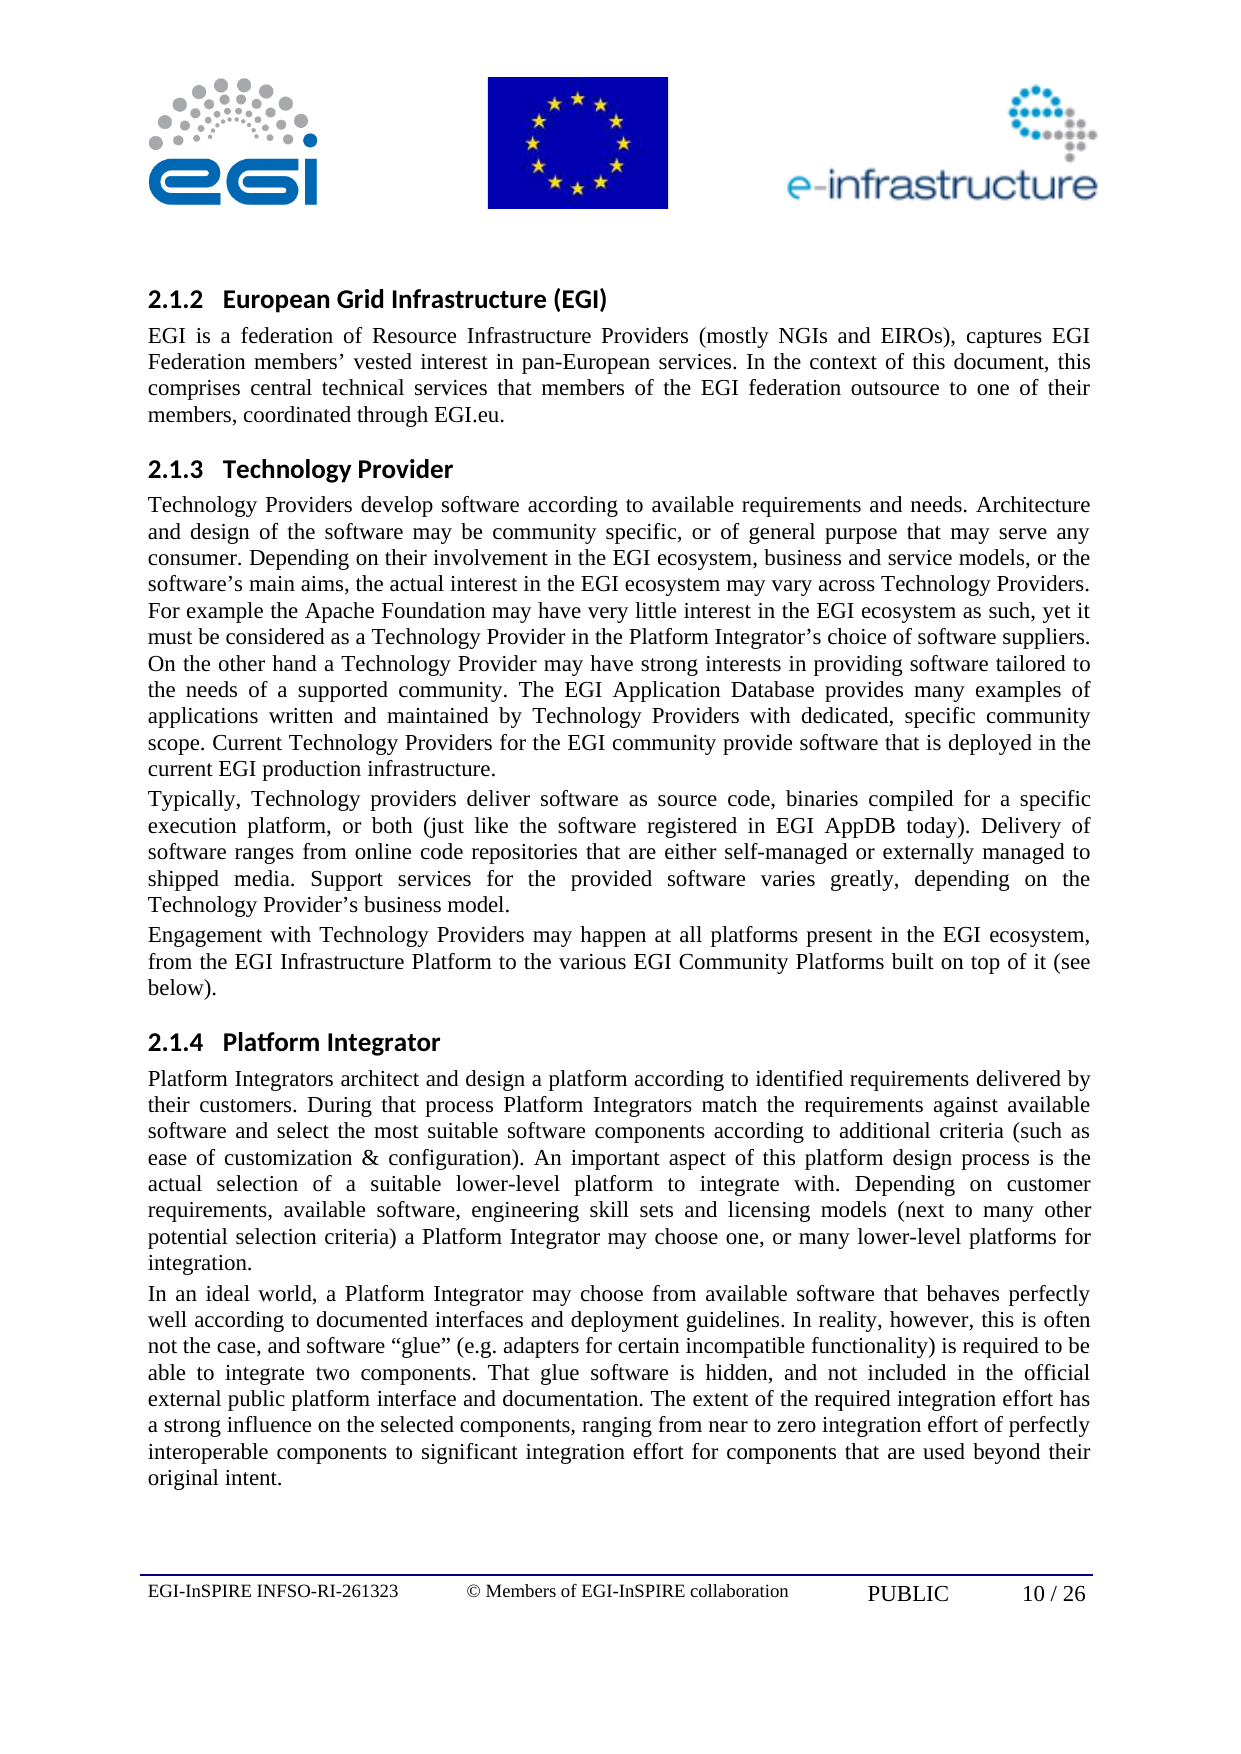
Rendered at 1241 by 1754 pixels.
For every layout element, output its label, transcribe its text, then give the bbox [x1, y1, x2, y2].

picture [780, 77, 1106, 209]
text Platform Integrators architect and design a platform according to identified requirements delivered by their customers. During that process Platform Integrators match the requirements against available software and select the most suitable software components according to additional criteria (such as ease of customization & configuration). An important aspect of this platform design process is the actual selection of a suitable lower-level platform to integrate with. Depending on customer requirements, available software, engineering skill sets and licensing models (next to many other potential selection criteria) a Platform Integrator may choose one, or many lower-level platforms for integration. [148, 1065, 1092, 1276]
subtitle Technology Provider [148, 452, 1092, 485]
text Technology Providers develop software according to available requirements and needs. Architecture and design of the software may be community specific, or of general purpose that may serve any consumer. Depending on their involvement in the EGI ecosystem, business and service models, or the software’s main aims, the actual interest in the EGI ecosystem may vary across Technology Providers. For example the Apache Foundation may have very little interest in the EGI ecosystem as such, yet it must be considered as a Technology Provider in the Platform Integrator’s choice of software suppliers. On the other hand a Technology Provider may have strong interests in providing software tailored to the needs of a supported community. The EGI Application Database provides many examples of applications written and maintained by Technology Providers with dedicated, specific community scope. Current Technology Providers for the EGI community provide software that is deployed in the current EGI production infrastructure. [148, 491, 1092, 781]
text In an ideal world, a Platform Integrator may choose from available software that behaves perfectly well according to documented interfaces and deployment guidelines. In reality, however, this is often not the case, and software “glue” (e.g. adapters for certain incompatible functionality) is required to be able to integrate two components. That glue software is hidden, and not included in the official external public platform interface and documentation. The extent of the required integration effort has a strong influence on the selected components, ranging from near to zero integration effort of perfectly interoperable components to significant integration effort for components that are used beyond their original intent. [148, 1280, 1092, 1491]
subtitle European Grid Infrastructure (EGI) [148, 282, 1092, 316]
text EGI is a federation of Resource Infrastructure Providers (mostly NGIs and EIROs), captures EGI Federation members’ vested interest in pan-European services. In the context of this document, this comprises central technical services that members of the EGI federation outsource to one of their members, coordinated through EGI.eu. [148, 322, 1092, 427]
text Typically, Technology providers deliver software as source code, binaries compiled for a specific execution platform, or both (just like the software registered in EGI AppDB today). Delivery of software ranges from online code repositories that are either self-managed or externally managed to shipped media. Support services for the provided software varies greatly, depending on the Technology Provider’s business model. [148, 786, 1092, 917]
picture [487, 77, 669, 209]
picture [147, 77, 319, 207]
text Engagement with Technology Providers may happen at all platforms present in the EGI ecosystem, from the EGI Infrastructure Platform to the various EGI Community Platforms built on top of it (see below). [148, 921, 1092, 1001]
subtitle Platform Integrator [148, 1026, 1092, 1058]
